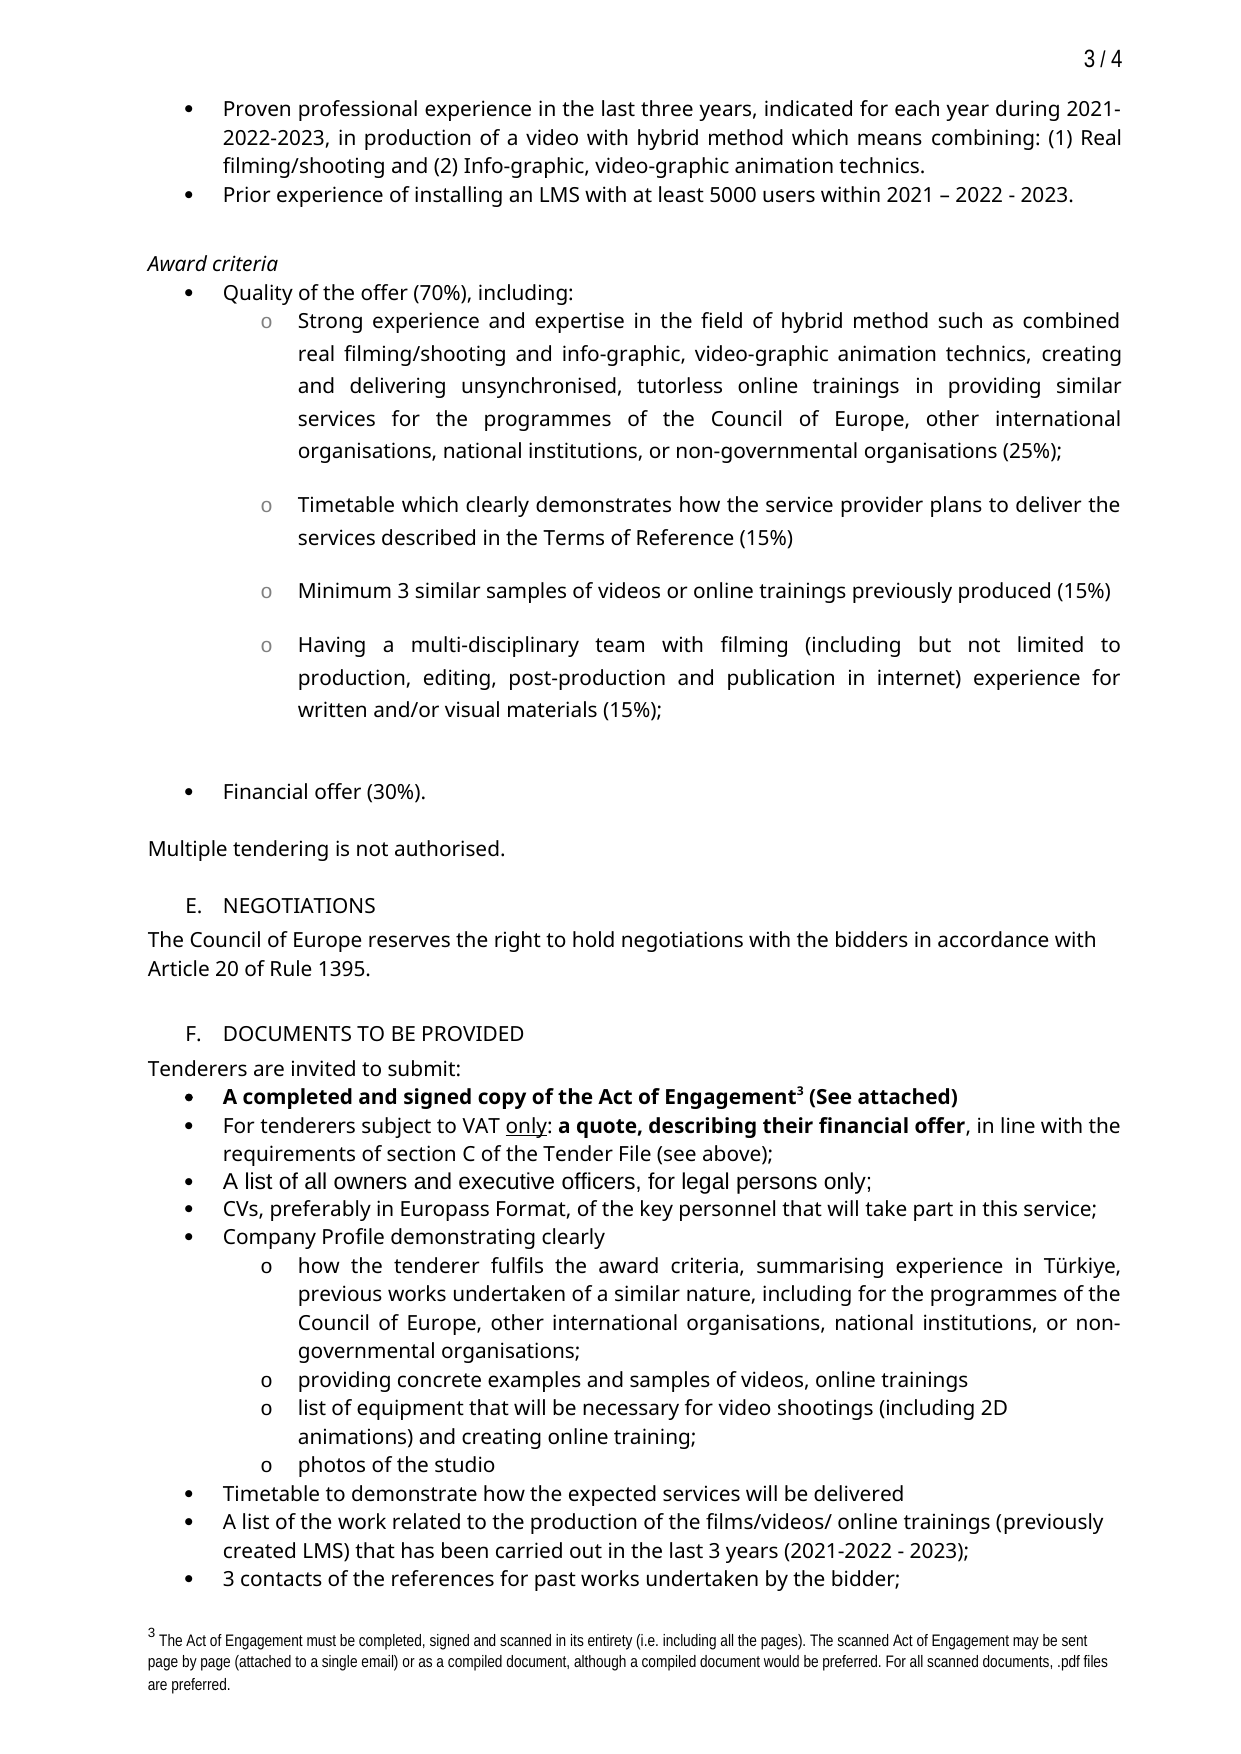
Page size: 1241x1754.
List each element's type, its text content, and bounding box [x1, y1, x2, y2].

list Having a multi-disciplinary team with filming (including but not limited to production, editing, post-production and publication in internet) experience for written and/or visual materials (15%); [260, 630, 1122, 724]
text Award criteria [148, 249, 1122, 278]
list list of equipment that will be necessary for video shootings (including 2D animations) and creating online training; [260, 1393, 1122, 1450]
list A completed and signed copy of the Act of Engagement (See attached) [185, 1082, 1122, 1111]
list NEGOTIATIONS [185, 891, 1122, 919]
list Timetable which clearly demonstrates how the service provider plans to deliver the services described in the Terms of Reference (15%) [260, 490, 1122, 551]
list Company Profile demonstrating clearly [185, 1222, 1122, 1251]
list CVs, preferably in Europass Format, of the key personnel that will take part in this service; [185, 1194, 1122, 1222]
list photos of the studio [260, 1450, 1122, 1479]
text The Council of Europe reserves the right to hold negotiations with the bidders in accordance with Article 20 of Rule 1395. [148, 926, 1122, 982]
list For tenderers subject to VAT only: a quote, describing their financial offer, in line with the requirements of section C of the Tender File (see above); [185, 1111, 1122, 1168]
list Minimum 3 similar samples of videos or online trainings previously produced (15%) [260, 576, 1122, 605]
list Proven professional experience in the last three years, indicated for each year during 2021-2022-2023, in production of a video with hybrid method which means combining: (1) Real filming/shooting and (2) Info-graphic, video-graphic animation technics. [185, 94, 1122, 180]
list DOCUMENTS TO BE PROVIDED [185, 1019, 1122, 1048]
list Strong experience and expertise in the field of hybrid method such as combined real filming/shooting and info-graphic, video-graphic animation technics, creating and delivering unsynchronised, tutorless online trainings in providing similar services for the programmes of the Council of Europe, other international organisations, national institutions, or non-governmental organisations (25%); [260, 306, 1122, 465]
list 3 contacts of the references for past works undertaken by the bidder; [185, 1564, 1122, 1593]
text Multiple tendering is not authorised. [148, 834, 1122, 862]
list Prior experience of installing an LMS with at least 5000 users within 2021 – 2022 - 2023. [185, 180, 1122, 208]
list Financial offer (30%). [185, 777, 1122, 806]
list Timetable to demonstrate how the expected services will be delivered [185, 1479, 1122, 1507]
list providing concrete examples and samples of videos, online trainings [260, 1365, 1122, 1393]
list Quality of the offer (70%), including: [185, 278, 1122, 306]
list how the tenderer fulfils the award criteria, summarising experience in Türkiye, previous works undertaken of a similar nature, including for the programmes of the Council of Europe, other international organisations, national institutions, or non-governmental organisations; [260, 1251, 1122, 1365]
text Tenderers are invited to submit: [148, 1054, 1122, 1082]
list A list of the work related to the production of the films/videos/ online trainings (previously created LMS) that has been carried out in the last 3 years (2021-2022 - 2023); [185, 1507, 1122, 1564]
